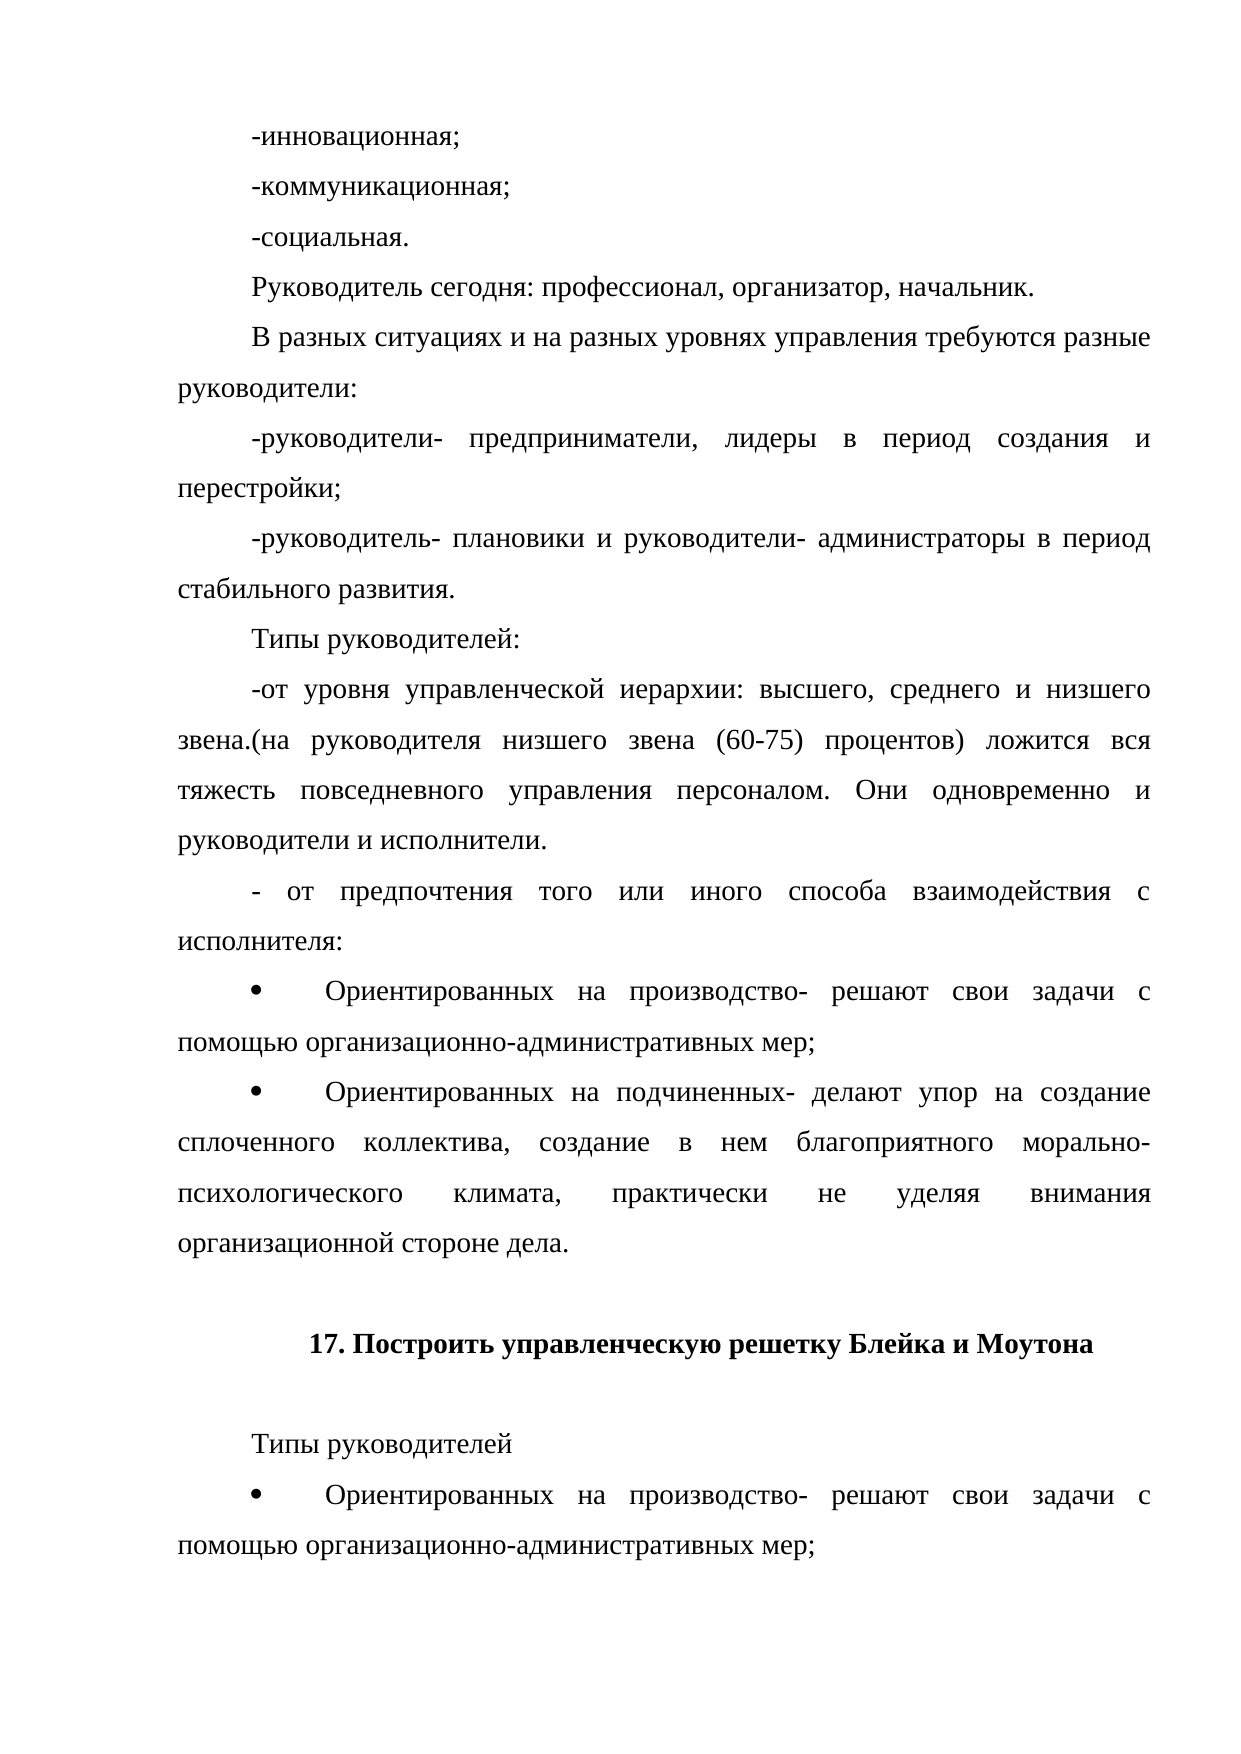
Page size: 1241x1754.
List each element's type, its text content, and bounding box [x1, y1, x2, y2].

text -социальная. [177, 219, 1152, 252]
text - от предпочтения того или иного способа взаимодействия с исполнителя: [177, 873, 1152, 957]
text В разных ситуациях и на разных уровнях управления требуются разные руководители: [177, 319, 1152, 403]
text -инновационная; [177, 118, 1152, 152]
text -от уровня управленческой иерархии: высшего, среднего и низшего звена.(на руководителя низшего звена (60-75) процентов) ложится вся тяжесть повседневного управления персоналом. Они одновременно и руководители и исполнители. [177, 672, 1152, 856]
text Руководитель сегодня: профессионал, организатор, начальник. [177, 269, 1152, 303]
text -руководитель- плановики и руководители- администраторы в период стабильного развития. [177, 521, 1152, 604]
text -коммуникационная; [177, 168, 1152, 202]
text Типы руководителей [177, 1426, 1152, 1460]
text 17. Построить управленческую решетку Блейка и Моутона [177, 1326, 1152, 1359]
text Типы руководителей: [177, 621, 1152, 655]
list Ориентированных на производство- решают свои задачи с помощью организационно-административных мер; [177, 973, 1152, 1057]
list Ориентированных на производство- решают свои задачи с помощью организационно-административных мер; [177, 1477, 1152, 1561]
text -руководители- предприниматели, лидеры в период создания и перестройки; [177, 420, 1152, 504]
